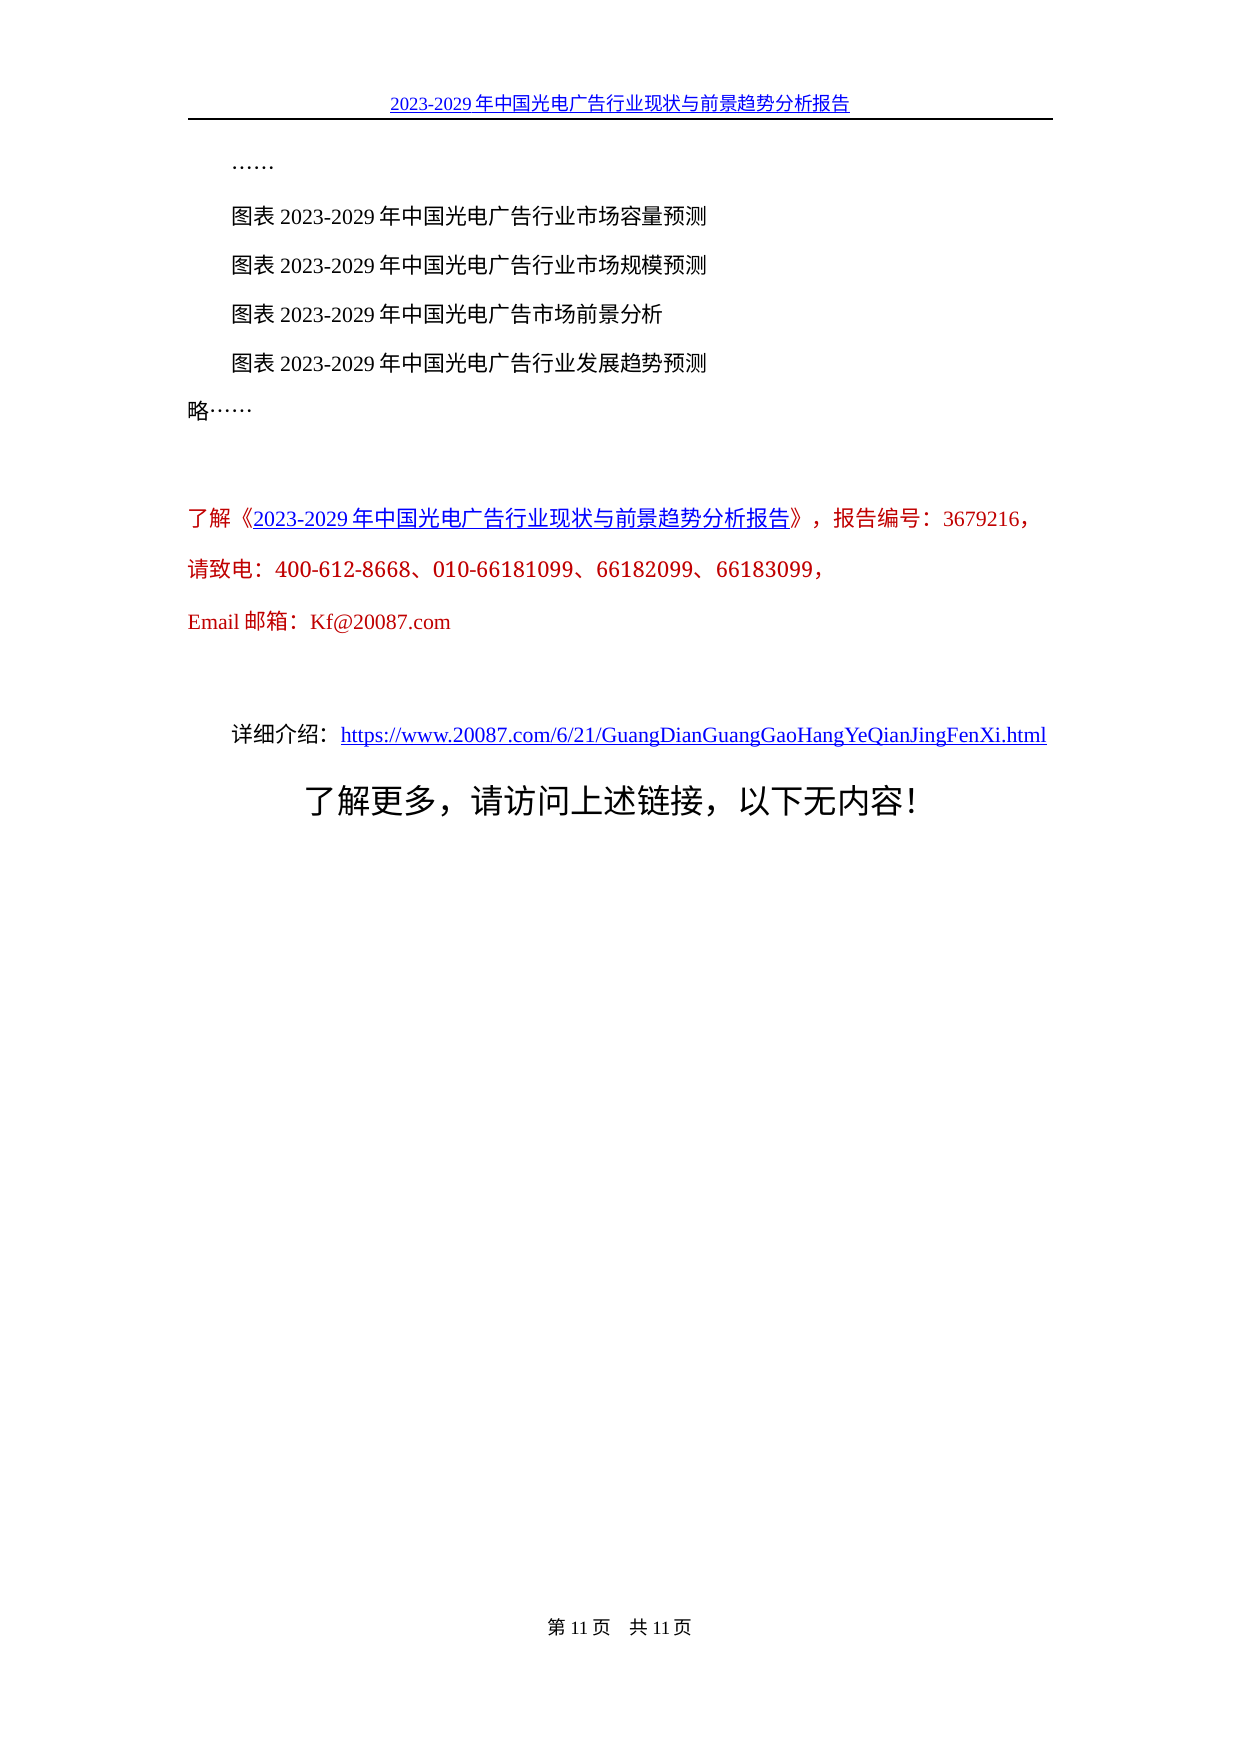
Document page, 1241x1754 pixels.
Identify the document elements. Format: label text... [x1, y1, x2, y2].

title 了解更多，请访问上述链接，以下无内容！ [187, 766, 1053, 831]
text 了解《2023-2029年中国光电广告行业现状与前景趋势分析报告》，报告编号：3679216， [187, 500, 1053, 533]
text Email邮箱：Kf@20087.com [187, 603, 1053, 636]
text 请致电：400-612-8668、010-66181099、66182099、66183099， [187, 552, 1053, 584]
text 详细介绍：https://www.20087.com/6/21/GuangDianGuangGaoHangYeQianJingFenXi.html [187, 716, 1053, 749]
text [187, 150, 1053, 426]
